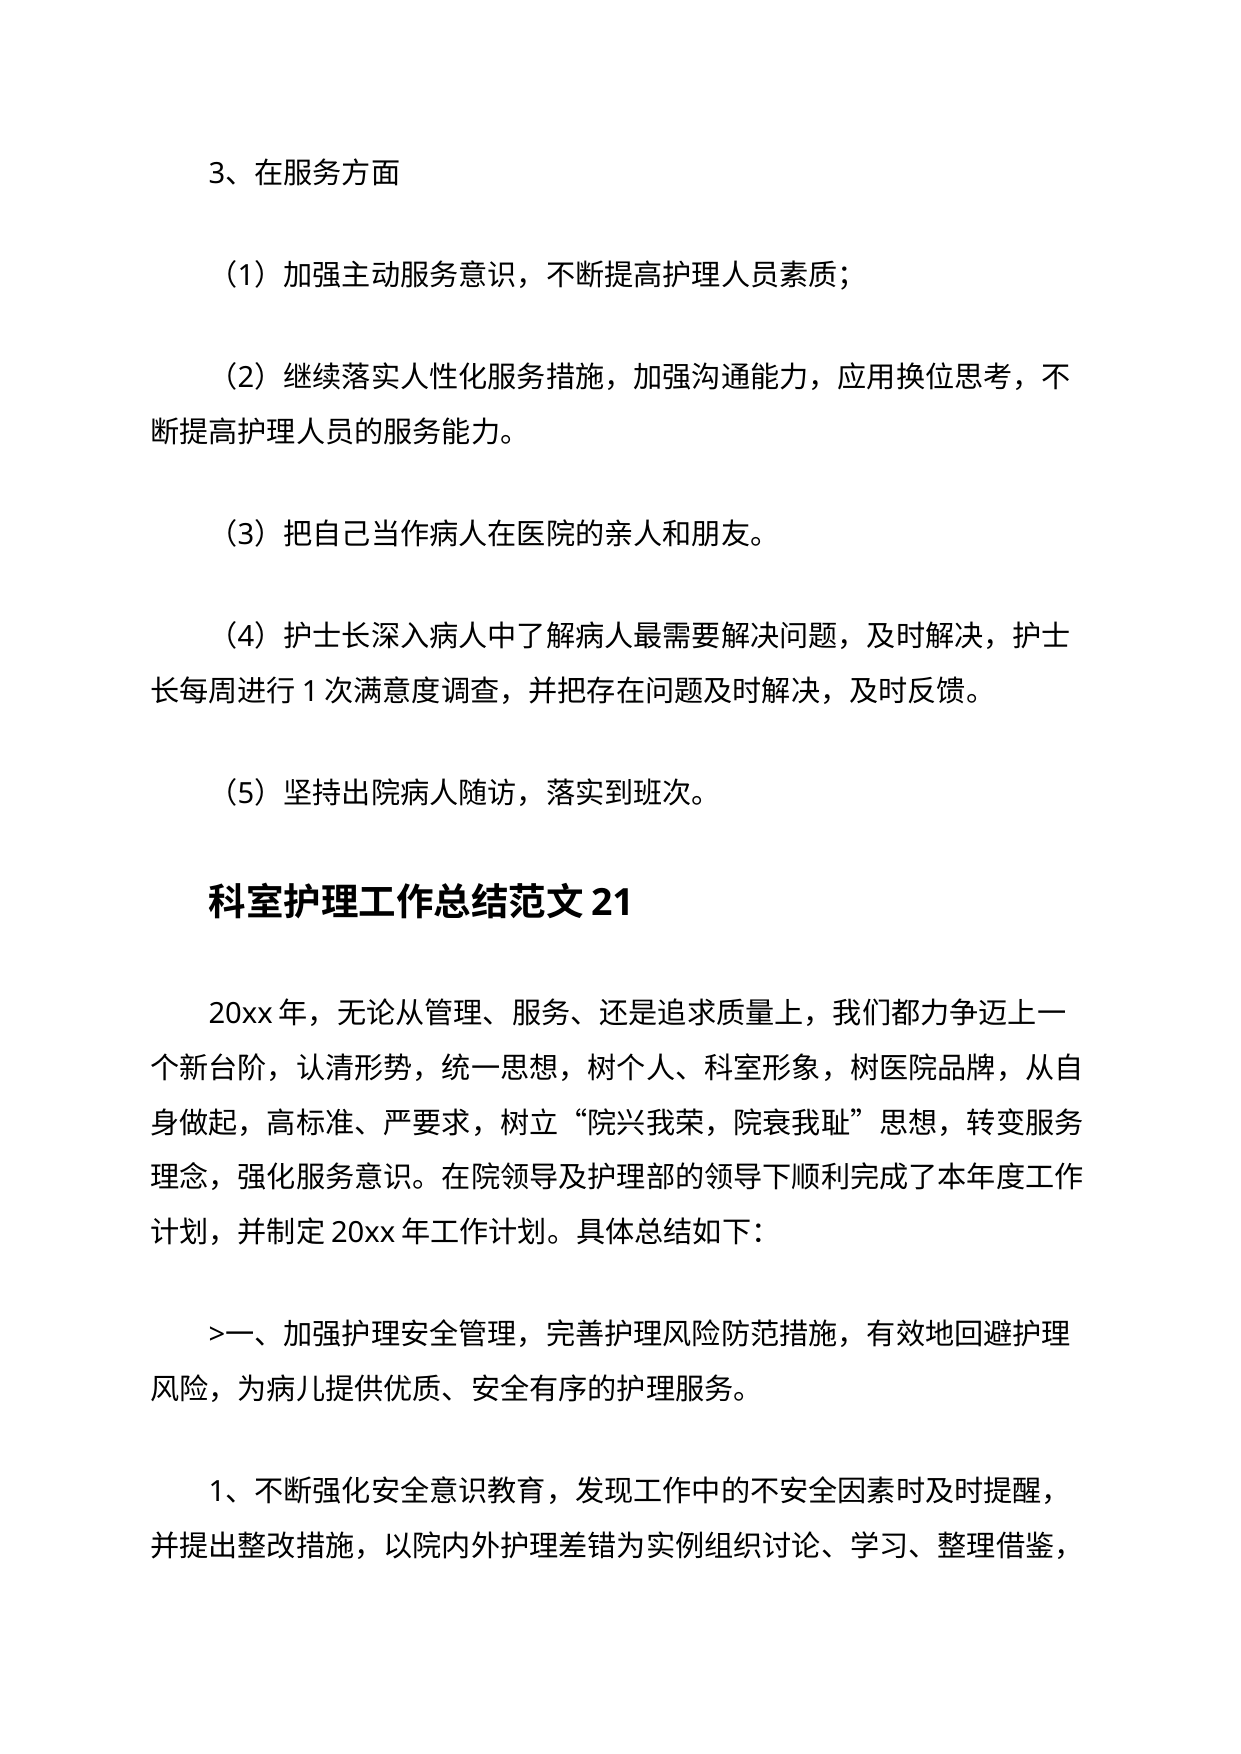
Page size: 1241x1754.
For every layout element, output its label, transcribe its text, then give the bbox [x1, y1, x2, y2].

text 3、在服务方面 [150, 150, 1090, 192]
text >一、加强护理安全管理，完善护理风险防范措施，有效地回避护理风险，为病儿提供优质、安全有序的护理服务。 [150, 1311, 1090, 1408]
text （3）把自己当作病人在医院的亲人和朋友。 [150, 511, 1090, 553]
text （2）继续落实人性化服务措施，加强沟通能力，应用换位思考，不断提高护理人员的服务能力。 [150, 354, 1090, 451]
text 20xx年，无论从管理、服务、还是追求质量上，我们都力争迈上一个新台阶，认清形势，统一思想，树个人、科室形象，树医院品牌，从自身做起，高标准、严要求，树立“院兴我荣，院衰我耻”思想，转变服务理念，强化服务意识。在院领导及护理部的领导下顺利完成了本年度工作计划，并制定20xx年工作计划。具体总结如下： [150, 989, 1090, 1251]
text （1）加强主动服务意识，不断提高护理人员素质； [150, 252, 1090, 294]
text 科室护理工作总结范文21 [150, 872, 1090, 926]
text （4）护士长深入病人中了解病人最需要解决问题，及时解决，护士长每周进行1次满意度调查，并把存在问题及时解决，及时反馈。 [150, 613, 1090, 710]
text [150, 1468, 1090, 1565]
text （5）坚持出院病人随访，落实到班次。 [150, 770, 1090, 812]
